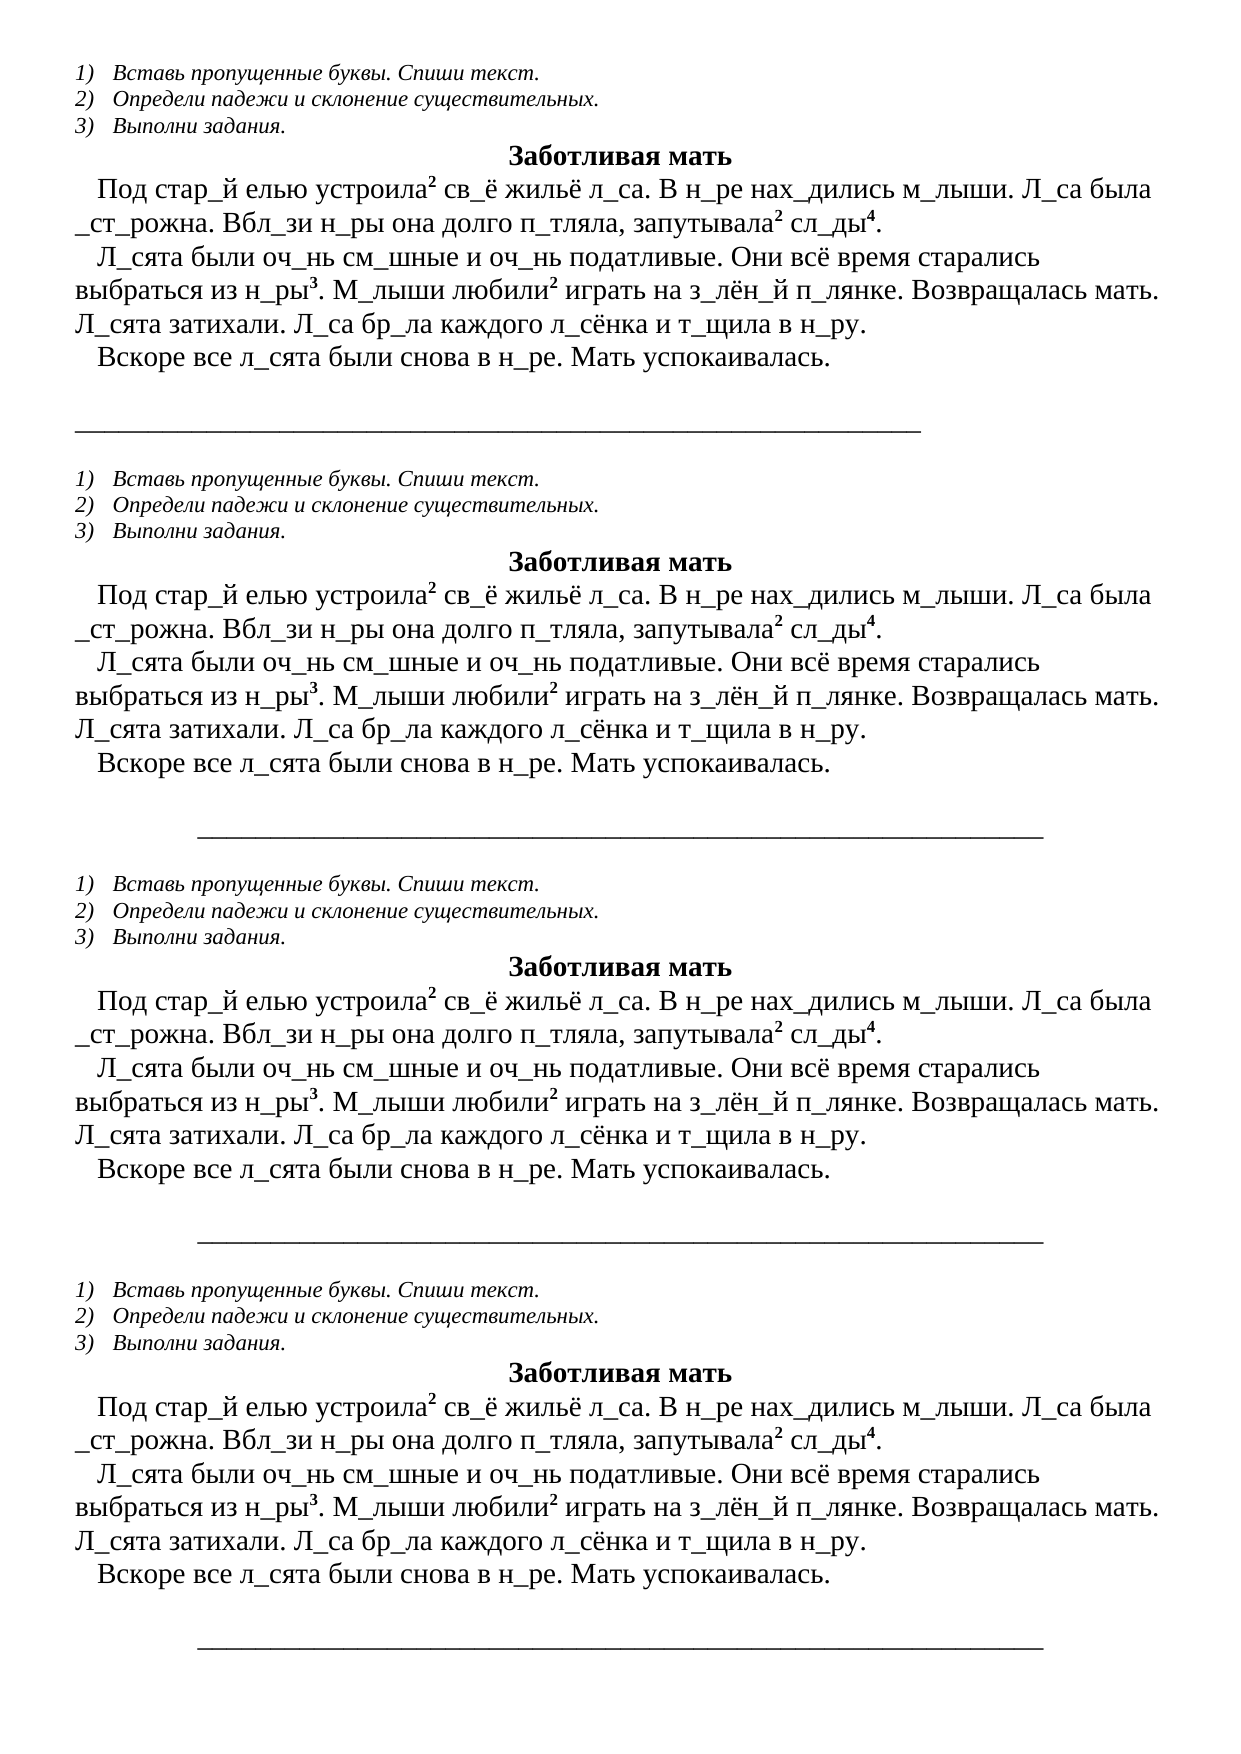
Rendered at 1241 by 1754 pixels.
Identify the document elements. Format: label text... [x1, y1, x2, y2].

text __________________________________________________________ [75, 402, 1165, 436]
text Заботливая мать [75, 544, 1165, 577]
list Определи падежи и склонение существительных. [75, 897, 1165, 923]
list Выполни задания. [75, 517, 1165, 544]
text Заботливая мать [75, 138, 1165, 172]
list Вставь пропущенные буквы. Спиши текст. [75, 465, 1165, 491]
list Определи падежи и склонение существительных. [75, 85, 1165, 112]
text __________________________________________________________ [75, 1213, 1165, 1247]
list Вставь пропущенные буквы. Спиши текст. [75, 59, 1165, 85]
text __________________________________________________________ [75, 1619, 1165, 1653]
text __________________________________________________________ [75, 808, 1165, 841]
text Под стар_й елью устроила2 св_ё жильё л_са. В н_ре нах_дились м_лыши. Л_са была _ст_рожна. Вбл_зи н_ры она долго п_тляла, запутывала2 сл_ды4. Л_сята были оч_нь см_шные и оч_нь податливые. Они всё время старались выбраться из н_ры3. М_лыши любили2 играть на з_лён_й п_лянке. Возвращалась мать. Л_сята затихали. Л_са бр_ла каждого л_сёнка и т_щила в н_ру. Вскоре все л_сята были снова в н_ре. Мать успокаивалась. [75, 577, 1165, 779]
text Заботливая мать [75, 949, 1165, 983]
list Выполни задания. [75, 1329, 1165, 1355]
text Заботливая мать [75, 1355, 1165, 1389]
list Вставь пропущенные буквы. Спиши текст. [75, 871, 1165, 897]
list Выполни задания. [75, 923, 1165, 949]
list Определи падежи и склонение существительных. [75, 491, 1165, 517]
text Под стар_й елью устроила2 св_ё жильё л_са. В н_ре нах_дились м_лыши. Л_са была _ст_рожна. Вбл_зи н_ры она долго п_тляла, запутывала2 сл_ды4. Л_сята были оч_нь см_шные и оч_нь податливые. Они всё время старались выбраться из н_ры3. М_лыши любили2 играть на з_лён_й п_лянке. Возвращалась мать. Л_сята затихали. Л_са бр_ла каждого л_сёнка и т_щила в н_ру. Вскоре все л_сята были снова в н_ре. Мать успокаивалась. [75, 172, 1165, 373]
text Под стар_й елью устроила2 св_ё жильё л_са. В н_ре нах_дились м_лыши. Л_са была _ст_рожна. Вбл_зи н_ры она долго п_тляла, запутывала2 сл_ды4. Л_сята были оч_нь см_шные и оч_нь податливые. Они всё время старались выбраться из н_ры3. М_лыши любили2 играть на з_лён_й п_лянке. Возвращалась мать. Л_сята затихали. Л_са бр_ла каждого л_сёнка и т_щила в н_ру. Вскоре все л_сята были снова в н_ре. Мать успокаивалась. [75, 983, 1165, 1184]
list Выполни задания. [75, 112, 1165, 138]
list Определи падежи и склонение существительных. [75, 1303, 1165, 1329]
list Вставь пропущенные буквы. Спиши текст. [75, 1276, 1165, 1303]
text Под стар_й елью устроила2 св_ё жильё л_са. В н_ре нах_дились м_лыши. Л_са была _ст_рожна. Вбл_зи н_ры она долго п_тляла, запутывала2 сл_ды4. Л_сята были оч_нь см_шные и оч_нь податливые. Они всё время старались выбраться из н_ры3. М_лыши любили2 играть на з_лён_й п_лянке. Возвращалась мать. Л_сята затихали. Л_са бр_ла каждого л_сёнка и т_щила в н_ру. Вскоре все л_сята были снова в н_ре. Мать успокаивалась. [75, 1389, 1165, 1590]
